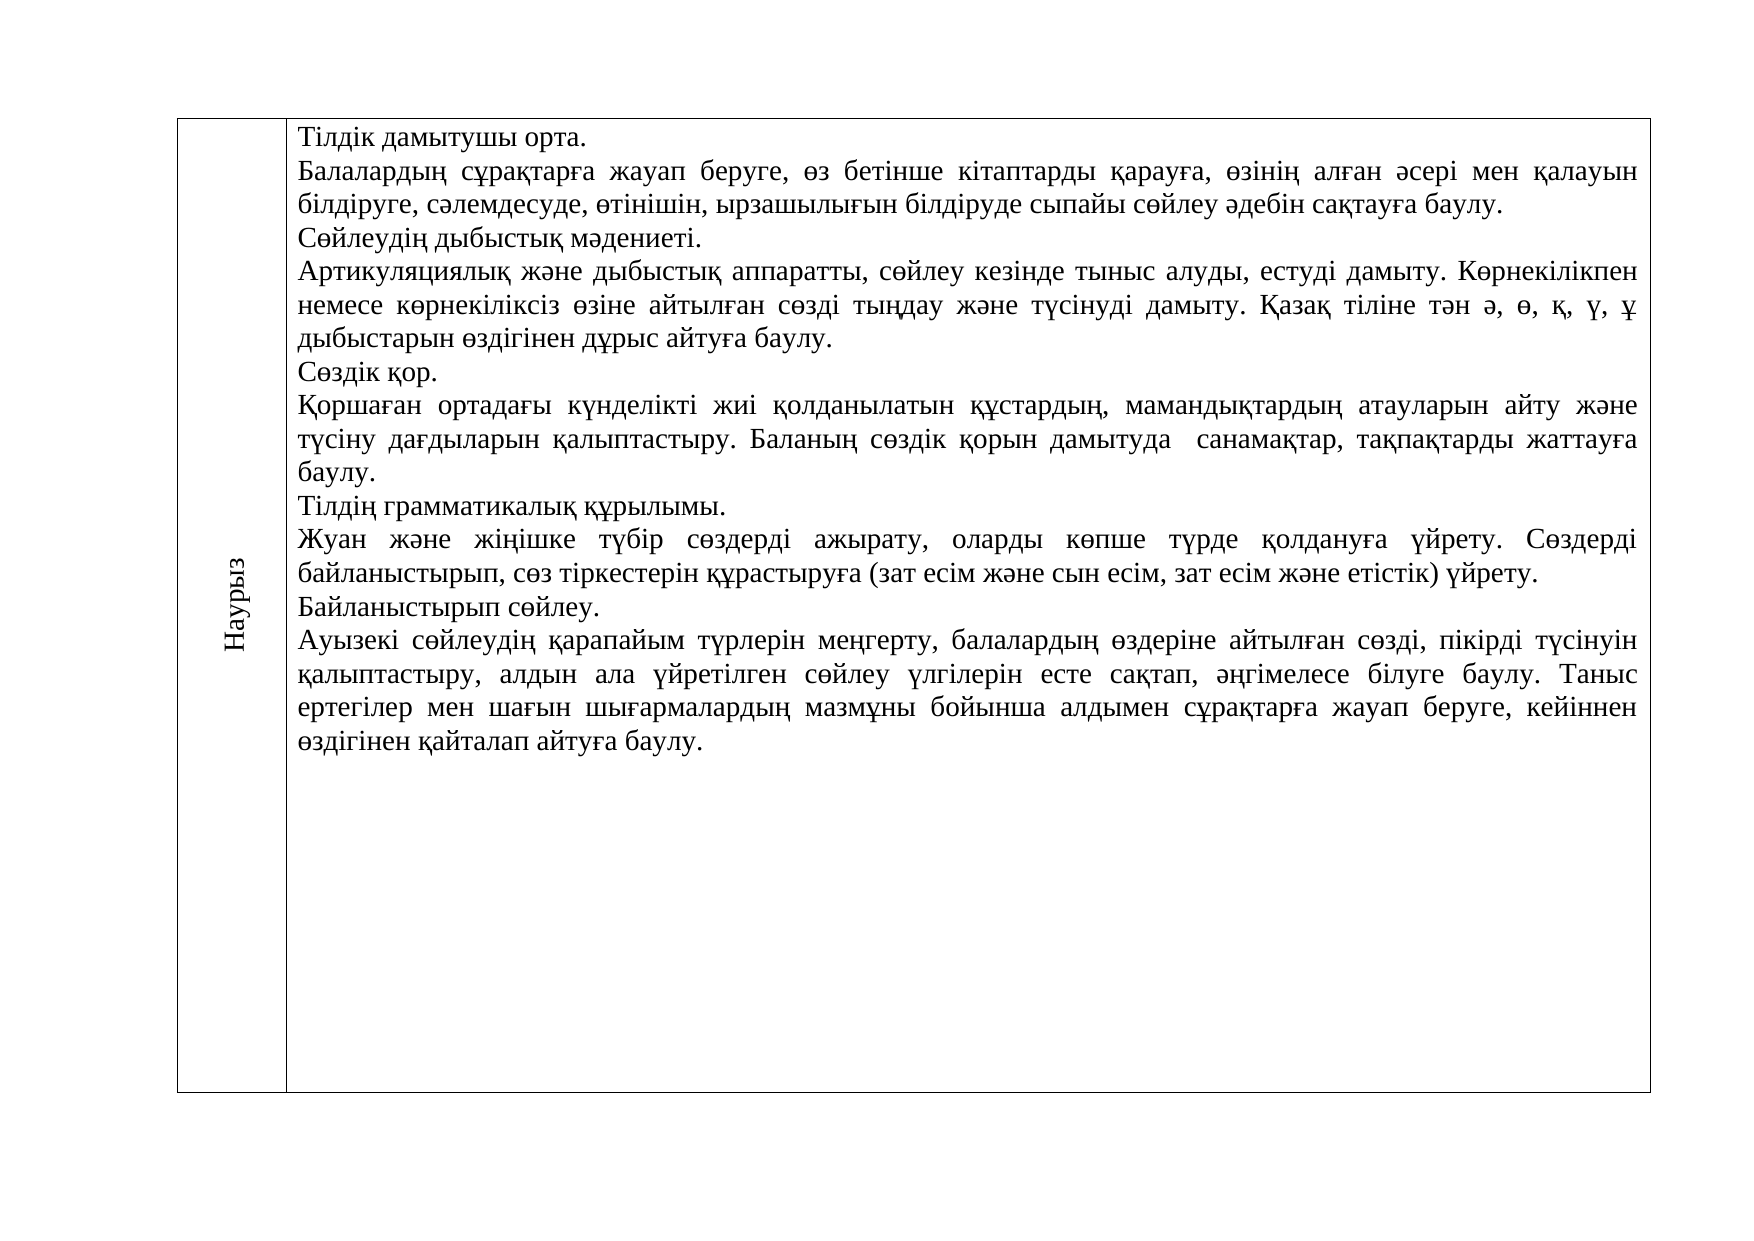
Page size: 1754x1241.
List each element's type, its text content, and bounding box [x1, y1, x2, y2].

table_cell Наурыз [178, 119, 286, 1092]
table_cell Тілдік дамытушы орта. Балалардың сұрақтарға жауап беруге, өз бетінше кітаптарды қарауға, өзінің алған әсері мен қалауын білдіруге, сәлемдесуде, өтінішін, ырзашылығын білдіруде сыпайы сөйлеу әдебін сақтауға баулу. Сөйлеудің дыбыстық мәдениеті. Артикуляциялық және дыбыстық аппаратты, сөйлеу кезінде тыныс алуды, естуді дамыту. Көрнекілікпен немесе көрнекіліксіз өзіне айтылған сөзді тыңдау және түсінуді дамыту. Қазақ тіліне тән ә, ө, қ, ү, ұ дыбыстарын өздігінен дұрыс айтуға баулу. Сөздік қор. Қоршаған ортадағы күнделікті жиі қолданылатын құстардың, мамандықтардың атауларын айту және түсіну дағдыларын қалыптастыру. Баланың сөздік қорын дамытуда санамақтар, тақпақтарды жаттауға баулу. Тілдің грамматикалық құрылымы. Жуан және жіңішке түбір сөздерді ажырату, оларды көпше түрде қолдануға үйрету. Сөздерді байланыстырып, сөз тіркестерін құрастыруға (зат есім және сын есім, зат есім және етістік) үйрету. Байланыстырып сөйлеу. Ауызекі сөйлеудің қарапайым түрлерін меңгерту, балалардың өздеріне айтылған сөзді, пікірді түсінуін қалыптастыру, алдын ала үйретілген сөйлеу үлгілерін есте сақтап, әңгімелесе білуге баулу. Таныс ертегілер мен шағын шығармалардың мазмұны бойынша алдымен сұрақтарға жауап беруге, кейіннен өздігінен қайталап айтуға баулу. [287, 119, 1650, 1092]
